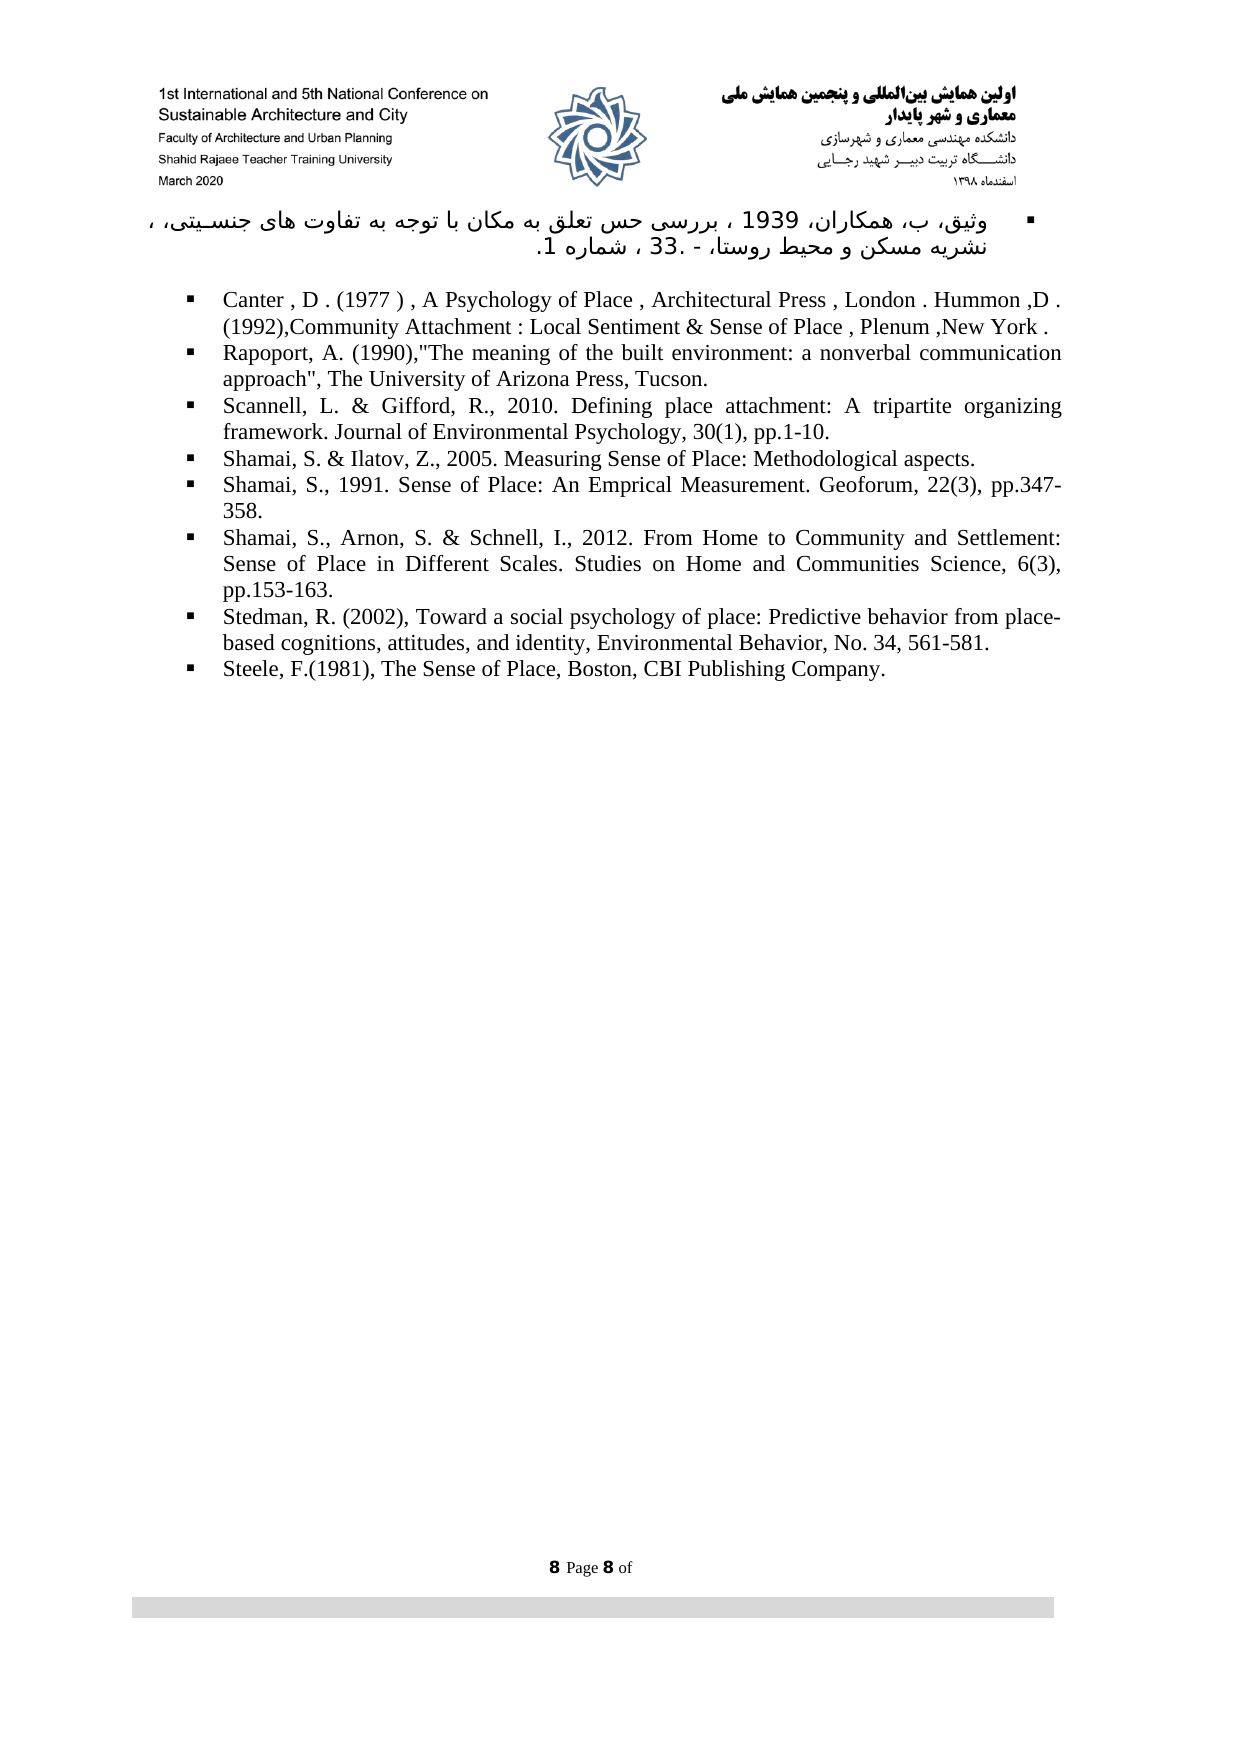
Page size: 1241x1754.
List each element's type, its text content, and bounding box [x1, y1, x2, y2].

list وثیق، ب، همکاران، 1939 ، بررسی حس تعلق به مکان با توجه به تفاوت های جنسیتی، ، نشریه مسکن و محیط روستا، - .33 ، شماره 1. [148, 207, 1026, 260]
list Shamai, S., 1991. Sense of Place: An Emprical Measurement. Geoforum, 22(3), pp.347-358. [185, 471, 1063, 524]
list Steele, F.(1981), The Sense of Place, Boston, CBI Publishing Company. [185, 655, 1063, 682]
list Shamai, S. & Ilatov, Z., 2005. Measuring Sense of Place: Methodological aspects. [185, 444, 1063, 471]
list Shamai, S., Arnon, S. & Schnell, I., 2012. From Home to Community and Settlement: Sense of Place in Different Scales. Studies on Home and Communities Science, 6(3), pp.153-163. [185, 524, 1063, 603]
list Stedman, R. (2002), Toward a social psychology of place: Predictive behavior from place-based cognitions, attitudes, and identity, Environmental Behavior, No. 34, 561-581. [185, 603, 1063, 655]
list Scannell, L. & Gifford, R., 2010. Defining place attachment: A tripartite organizing framework. Journal of Environmental Psychology, 30(1), pp.1-10. [185, 392, 1063, 444]
picture [134, 57, 1046, 203]
list Rapoport, A. (1990),"The meaning of the built environment: a nonverbal communication approach", The University of Arizona Press, Tucson. [185, 339, 1063, 392]
list Canter , D . (1977 ) , A Psychology of Place , Architectural Press , London . Hummon ,D .(1992),Community Attachment : Local Sentiment & Sense of Place , Plenum ,New York . [185, 286, 1063, 339]
